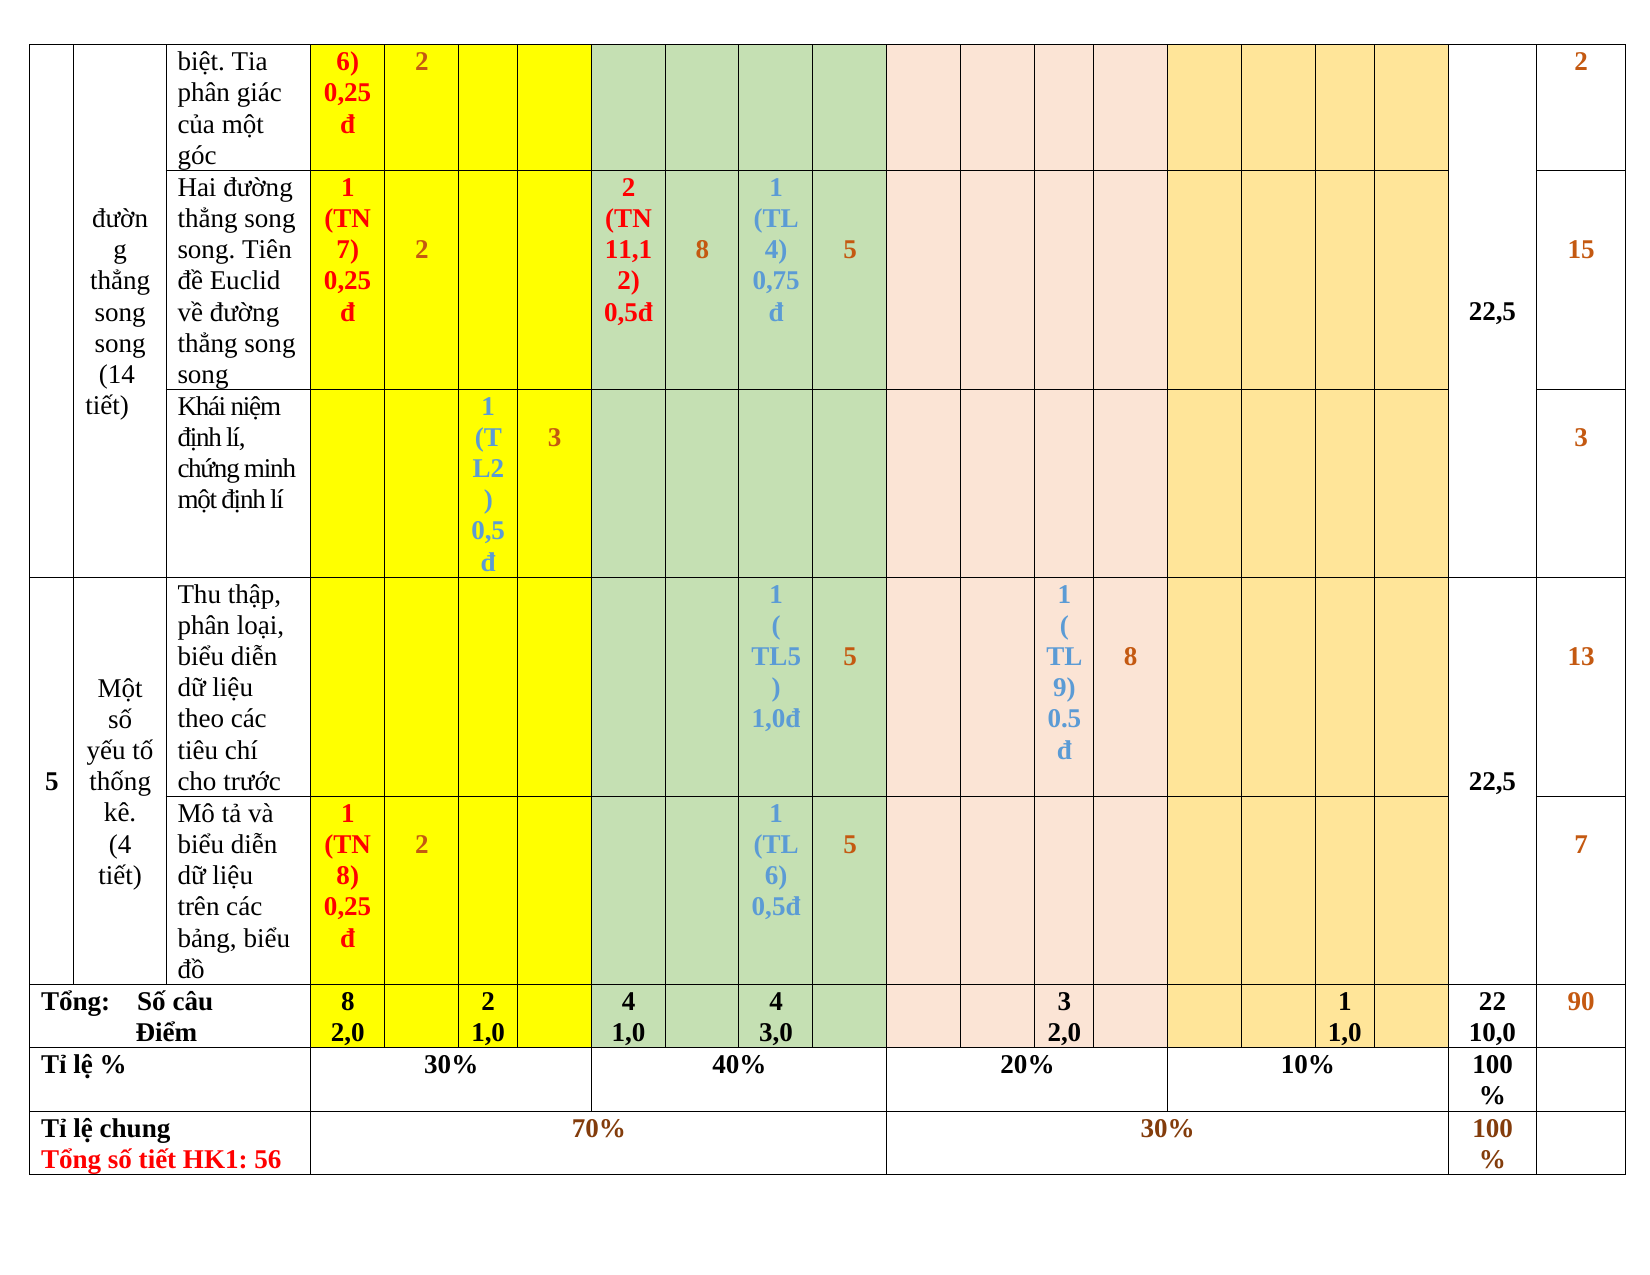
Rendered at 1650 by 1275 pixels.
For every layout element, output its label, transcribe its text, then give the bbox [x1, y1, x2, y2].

table_cell Tỉ lệ chung Tổng số tiết HK1: 56 [30, 1112, 310, 1174]
table_cell [592, 578, 665, 796]
table_cell [887, 578, 960, 796]
table_cell [1035, 390, 1093, 577]
table_cell 1 (TN8) 0,25đ [311, 797, 384, 984]
table_cell [887, 797, 960, 984]
table_cell 5 [813, 797, 886, 984]
table_cell [887, 45, 960, 170]
table_cell 2 (TN 11,12) 0,5đ [592, 171, 665, 389]
table_cell [459, 797, 517, 984]
table_cell [961, 578, 1034, 796]
table_cell [961, 797, 1034, 984]
table_cell [1035, 171, 1093, 389]
table_cell 4 3,0 [739, 985, 812, 1047]
table_cell 4 1,0 [592, 985, 665, 1047]
table_cell [1094, 797, 1167, 984]
table_cell 5 [30, 578, 73, 984]
table_cell [666, 985, 738, 1047]
table_cell [961, 45, 1034, 170]
table_cell 70% [311, 1112, 886, 1174]
table_cell [311, 390, 384, 577]
table_cell [385, 390, 458, 577]
table_cell Mô tả và biểu diễn dữ liệu trên các bảng, biểu đồ [167, 797, 310, 984]
table_cell [1242, 985, 1315, 1047]
table_cell [311, 578, 384, 796]
table_cell 100% [1449, 1112, 1536, 1174]
table_cell 13 [1537, 578, 1625, 796]
table_cell 2 [385, 171, 458, 389]
table_cell [961, 985, 1034, 1047]
table_cell [1094, 390, 1167, 577]
table_cell [887, 985, 960, 1047]
table_cell 22,5 [1449, 578, 1536, 984]
table_cell [459, 171, 517, 389]
table_cell [1035, 45, 1093, 170]
table_cell [1168, 985, 1241, 1047]
table_cell [666, 45, 738, 170]
table_cell 22 10,0 [1449, 985, 1536, 1047]
table_cell 30% [887, 1112, 1448, 1174]
table_cell [592, 390, 665, 577]
table_cell 22,5 [1449, 45, 1536, 577]
table_cell [1094, 45, 1167, 170]
table_cell [739, 45, 812, 170]
table_cell [1316, 797, 1374, 984]
table_cell [1168, 45, 1241, 170]
table_cell Thu thập, phân loại, biểu diễn dữ liệu theo các tiêu chí cho trước [167, 578, 310, 796]
table_cell [518, 797, 591, 984]
table_cell 1 1,0 [1316, 985, 1374, 1047]
table_cell 1 (TN7) 0,25đ [311, 171, 384, 389]
table_cell [1375, 797, 1448, 984]
table_cell [1168, 797, 1241, 984]
table_cell [1316, 45, 1374, 170]
table_cell [1168, 578, 1241, 796]
table_cell 8 2,0 [311, 985, 384, 1047]
table_cell [887, 390, 960, 577]
table_cell 20% [887, 1048, 1167, 1111]
table_cell 2 1,0 [459, 985, 517, 1047]
table_cell [666, 797, 738, 984]
table_cell 30% [311, 1048, 591, 1111]
table_cell [1537, 1048, 1625, 1111]
table_cell [1316, 171, 1374, 389]
table_cell 1 (TL4) 0,75đ [739, 171, 812, 389]
table_cell [1094, 985, 1167, 1047]
table_cell 8 [1094, 578, 1167, 796]
table_cell 1 (TL9) 0.5đ [1035, 578, 1093, 796]
table_cell [592, 797, 665, 984]
table_cell [1242, 578, 1315, 796]
table_cell [739, 390, 812, 577]
table_cell 10% [1168, 1048, 1448, 1111]
table_cell [1242, 171, 1315, 389]
table_cell [887, 171, 960, 389]
table_cell Khái niệm định lí, chứng minh một định lí [167, 390, 310, 577]
table_cell 1 (TL5) 1,0đ [739, 578, 812, 796]
table_cell [518, 985, 591, 1047]
table_cell [1375, 578, 1448, 796]
table_cell [666, 390, 738, 577]
table_cell 3 [1537, 390, 1625, 577]
table_cell [1168, 171, 1241, 389]
table_cell [1242, 45, 1315, 170]
table_cell [459, 45, 517, 170]
table_cell 2 [385, 797, 458, 984]
table_cell 3 [518, 390, 591, 577]
table_cell [961, 171, 1034, 389]
table_cell [813, 390, 886, 577]
table_cell [1375, 985, 1448, 1047]
table_cell 2 [1537, 45, 1625, 170]
table_cell 15 [1537, 171, 1625, 389]
table_cell [518, 578, 591, 796]
table_cell 5 [813, 578, 886, 796]
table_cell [167, 45, 310, 170]
table_cell 1 (TL2) 0,5đ [459, 390, 517, 577]
table_cell [385, 985, 458, 1047]
table_cell Hai đường thẳng song song. Tiên đề Euclid về đường thẳng song song [167, 171, 310, 389]
table_cell [459, 578, 517, 796]
table_cell [961, 390, 1034, 577]
table_cell 7 [1537, 797, 1625, 984]
table_cell [813, 45, 886, 170]
table_cell 4 [30, 45, 73, 577]
table_cell Tổng: Số câu Điểm [30, 985, 310, 1047]
table_cell [1035, 797, 1093, 984]
table_cell [1375, 171, 1448, 389]
table_cell [1537, 1112, 1625, 1174]
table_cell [74, 45, 166, 577]
table_cell 1 (TN6) 0,25đ [311, 45, 384, 170]
table_cell [1316, 578, 1374, 796]
table_cell [666, 578, 738, 796]
table_cell [1316, 390, 1374, 577]
table_cell Một số yếu tố thống kê. (4 tiết) [74, 578, 166, 984]
table_cell [1094, 171, 1167, 389]
table_cell [518, 171, 591, 389]
table_cell [592, 45, 665, 170]
table_cell 5 [813, 171, 886, 389]
table_cell 90 [1537, 985, 1625, 1047]
table_cell 3 2,0 [1035, 985, 1093, 1047]
table_cell 1 (TL6) 0,5đ [739, 797, 812, 984]
table_cell [518, 45, 591, 170]
table_cell Tỉ lệ % [30, 1048, 310, 1111]
table_cell 40% [592, 1048, 886, 1111]
table_cell [1375, 45, 1448, 170]
table_cell [1375, 390, 1448, 577]
table_cell 8 [666, 171, 738, 389]
table_cell [813, 985, 886, 1047]
table_cell 100% [1449, 1048, 1536, 1111]
table_cell [385, 578, 458, 796]
table_cell [1168, 390, 1241, 577]
table_cell [1242, 797, 1315, 984]
table_cell 2 [385, 45, 458, 170]
